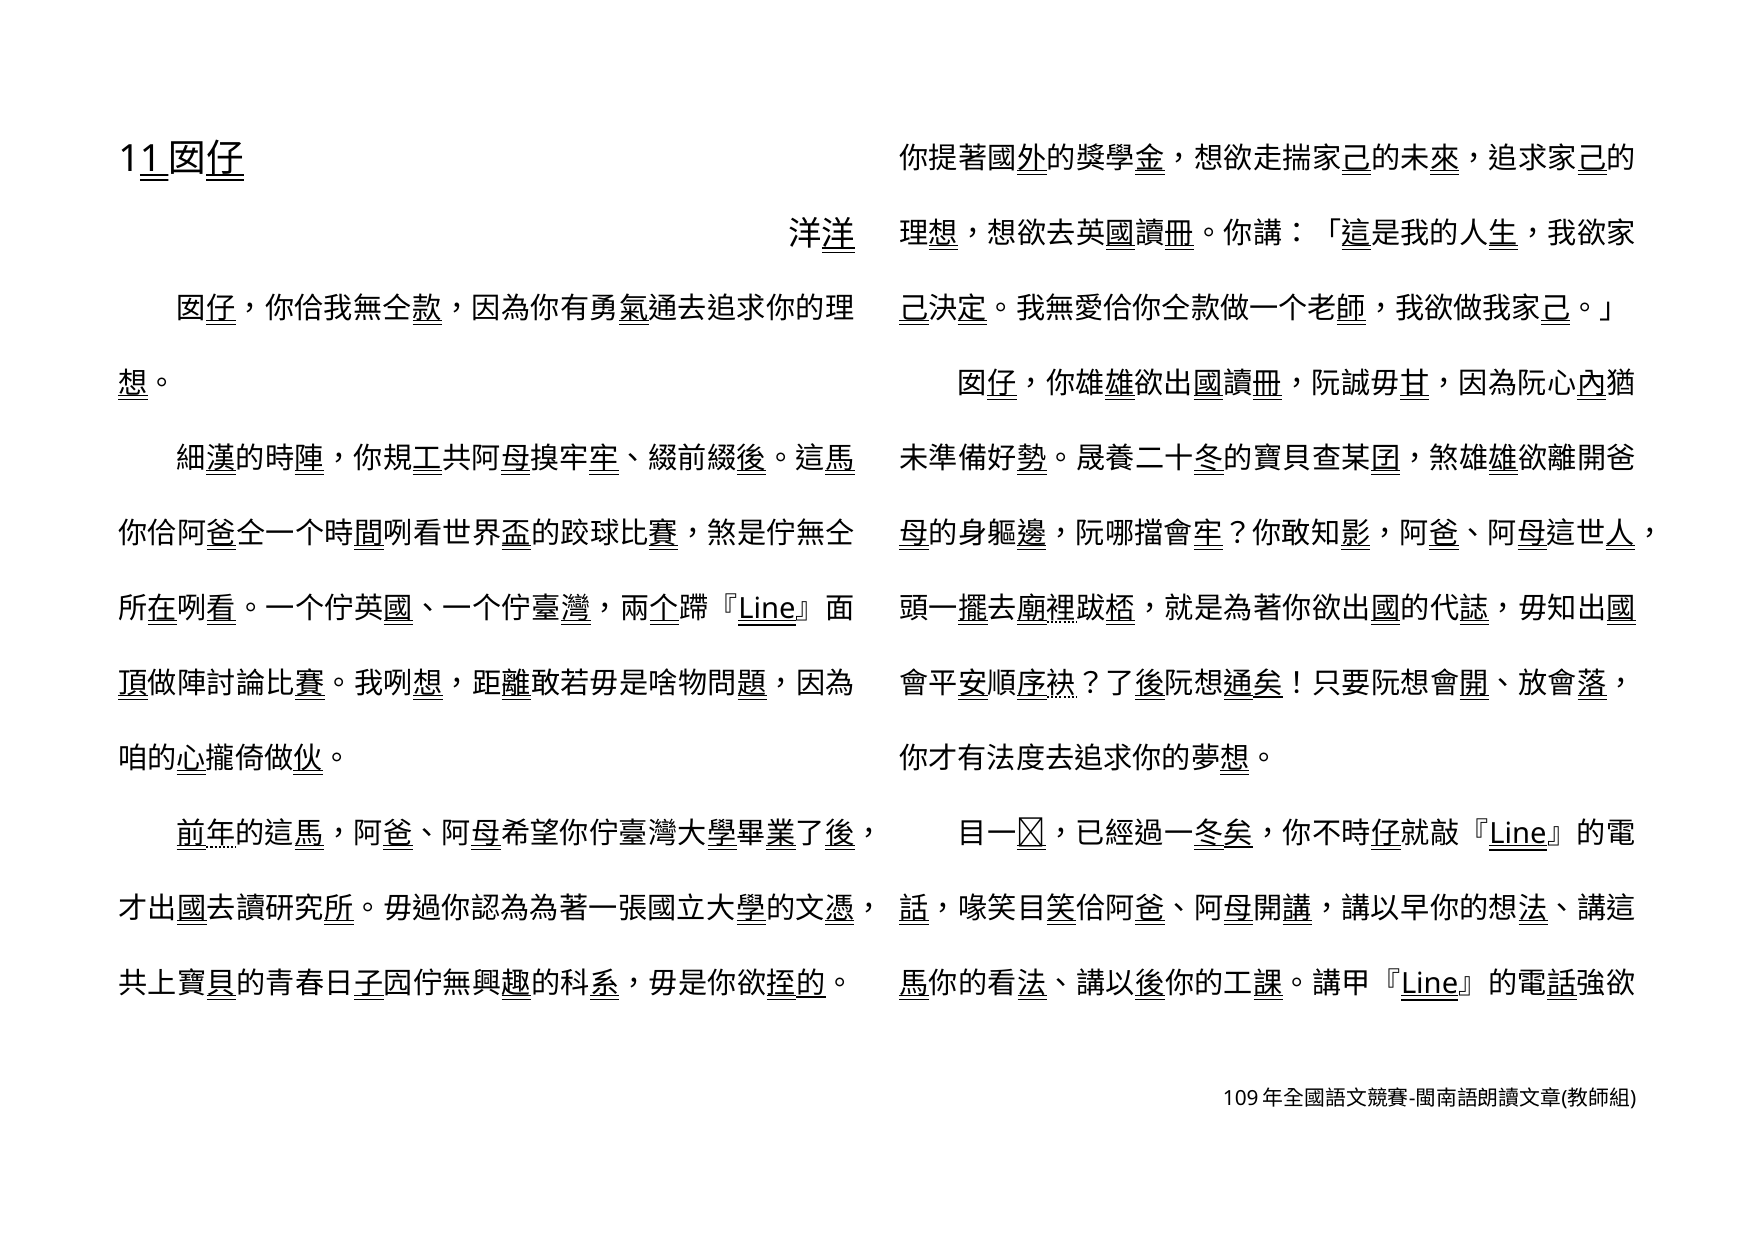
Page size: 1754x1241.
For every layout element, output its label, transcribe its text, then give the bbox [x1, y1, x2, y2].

text 洋洋 [118, 193, 855, 268]
text 細漢的時陣，你規工共阿母搝牢牢、綴前綴後。這馬你佮阿爸仝一个時間咧看世界盃的跤球比賽，煞是佇無仝所在咧看。一个佇英國、一个佇臺灣，兩个蹛『Line』面頂做陣討論比賽。我咧想，距離敢若毋是啥物問題，因為咱的心攏倚做伙。 [118, 418, 855, 793]
text 11囡仔 [118, 118, 855, 193]
text 前年的這馬，阿爸、阿母希望你佇臺灣大學畢業了後，才出國去讀研究所。毋過你認為為著一張國立大學的文憑，共上寶貝的青春日子囥佇無興趣的科系，毋是你欲挃的。你提著國外的獎學金，想欲走揣家己的未來，追求家己的理想，想欲去英國讀冊。你講：「這是我的人生，我欲家己決定。我無愛佮你仝款做一个老師，我欲做我家己。」 [118, 793, 855, 1018]
text 囡仔，你佮我無仝款，因為你有勇氣通去追求你的理想。 [118, 268, 855, 418]
text 囡仔，你雄雄欲出國讀冊，阮誠毋甘，因為阮心內猶未準備好勢。晟養二十冬的寶貝查某囝，煞雄雄欲離開爸母的身軀邊，阮哪擋會牢？你敢知影，阿爸、阿母這世人，頭一擺去廟裡跋桮，就是為著你欲出國的代誌，毋知出國會平安順序袂？了後阮想通矣！只要阮想會開、放會落，你才有法度去追求你的夢想。 [899, 343, 1636, 793]
text 目一𥍉，已經過一冬矣，你不時仔就敲『Line』的電話，喙笑目笑佮阿爸、阿母開講，講以早你的想法、講這馬你的看法、講以後你的工課。講甲『Line』的電話強欲燒去，你電話猶是毋願掛掉。逐擺佇『Line』面頂，阮攏會講：「細膩喔！愛注意安全！」這就是序大人疼惜序細的心，疼痛家己上愛的囡仔。 [899, 793, 1636, 1018]
text 前年的這馬，阿爸、阿母希望你佇臺灣大學畢業了後，才出國去讀研究所。毋過你認為為著一張國立大學的文憑，共上寶貝的青春日子囥佇無興趣的科系，毋是你欲挃的。你提著國外的獎學金，想欲走揣家己的未來，追求家己的理想，想欲去英國讀冊。你講：「這是我的人生，我欲家己決定。我無愛佮你仝款做一个老師，我欲做我家己。」 [899, 118, 1636, 343]
